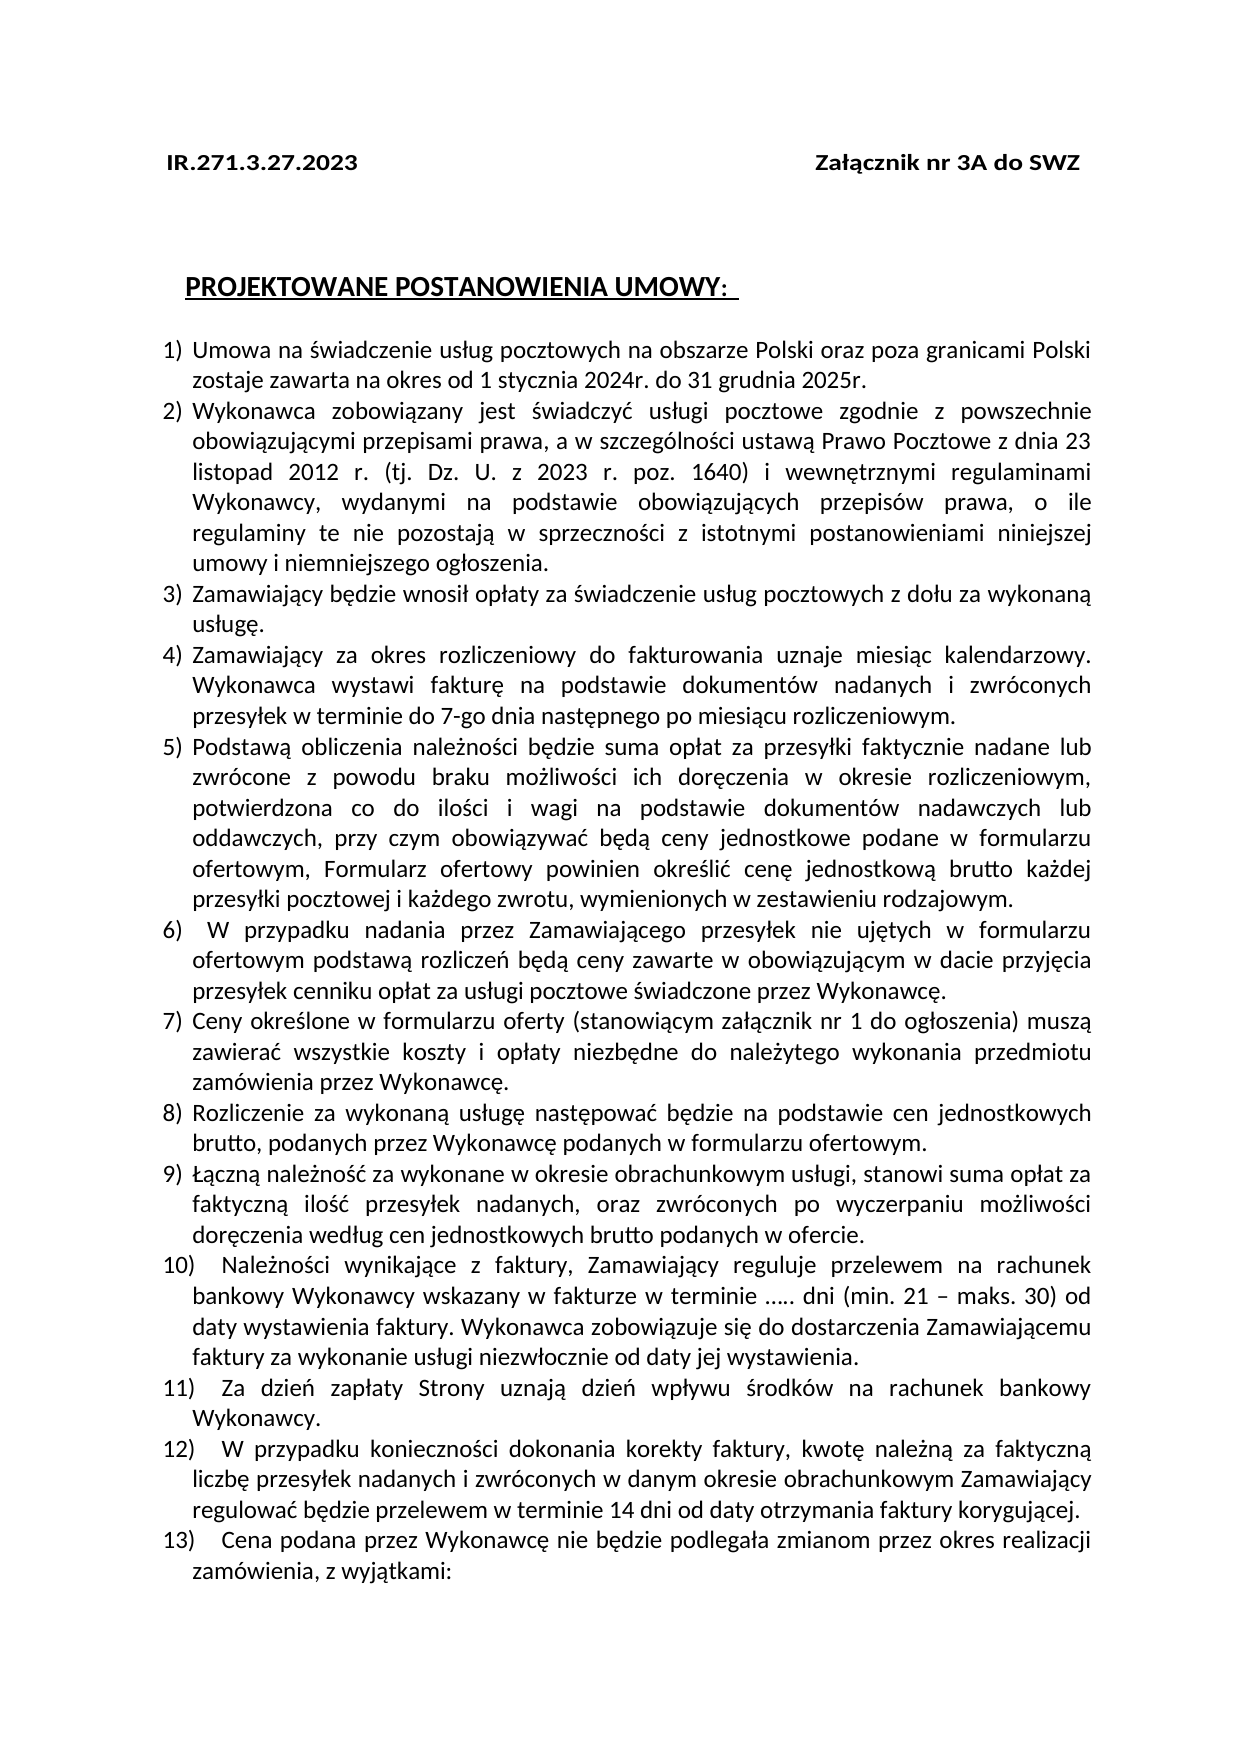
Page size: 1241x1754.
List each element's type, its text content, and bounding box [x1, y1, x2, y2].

list Zamawiający będzie wnosił opłaty za świadczenie usług pocztowych z dołu za wykonaną usługę. [162, 578, 1093, 639]
list Rozliczenie za wykonaną usługę następować będzie na podstawie cen jednostkowych brutto, podanych przez Wykonawcę podanych w formularzu ofertowym. [162, 1097, 1093, 1158]
list Umowa na świadczenie usług pocztowych na obszarze Polski oraz poza granicami Polski zostaje zawarta na okres od 1 stycznia 2024r. do 31 grudnia 2025r. [162, 334, 1093, 395]
text PROJEKTOWANE POSTANOWIENIA UMOWY: [185, 268, 1093, 304]
list Wykonawca zobowiązany jest świadczyć usługi pocztowe zgodnie z powszechnie obowiązującymi przepisami prawa, a w szczególności ustawą Prawo Pocztowe z dnia 23 listopad 2012 r. (tj. Dz. U. z 2023 r. poz. 1640) i wewnętrznymi regulaminami Wykonawcy, wydanymi na podstawie obowiązujących przepisów prawa, o ile regulaminy te nie pozostają w sprzeczności z istotnymi postanowieniami niniejszej umowy i niemniejszego ogłoszenia. [162, 395, 1093, 578]
list Ceny określone w formularzu oferty (stanowiącym załącznik nr 1 do ogłoszenia) muszą zawierać wszystkie koszty i opłaty niezbędne do należytego wykonania przedmiotu zamówienia przez Wykonawcę. [162, 1005, 1093, 1097]
list Łączną należność za wykonane w okresie obrachunkowym usługi, stanowi suma opłat za faktyczną ilość przesyłek nadanych, oraz zwróconych po wyczerpaniu możliwości doręczenia według cen jednostkowych brutto podanych w ofercie. [162, 1158, 1093, 1249]
text IR.271.3.27.2023 Załącznik nr 3A do SWZ [148, 148, 1093, 176]
list Za dzień zapłaty Strony uznają dzień wpływu środków na rachunek bankowy Wykonawcy. [162, 1372, 1093, 1433]
list Cena podana przez Wykonawcę nie będzie podlegała zmianom przez okres realizacji zamówienia, z wyjątkami: [162, 1524, 1093, 1585]
list Należności wynikające z faktury, Zamawiający reguluje przelewem na rachunek bankowy Wykonawcy wskazany w fakturze w terminie ….. dni (min. 21 – maks. 30) od daty wystawienia faktury. Wykonawca zobowiązuje się do dostarczenia Zamawiającemu faktury za wykonanie usługi niezwłocznie od daty jej wystawienia. [162, 1249, 1093, 1372]
list W przypadku nadania przez Zamawiającego przesyłek nie ujętych w formularzu ofertowym podstawą rozliczeń będą ceny zawarte w obowiązującym w dacie przyjęcia przesyłek cenniku opłat za usługi pocztowe świadczone przez Wykonawcę. [162, 914, 1093, 1005]
list Zamawiający za okres rozliczeniowy do fakturowania uznaje miesiąc kalendarzowy. Wykonawca wystawi fakturę na podstawie dokumentów nadanych i zwróconych przesyłek w terminie do 7-go dnia następnego po miesiącu rozliczeniowym. [162, 639, 1093, 731]
list Podstawą obliczenia należności będzie suma opłat za przesyłki faktycznie nadane lub zwrócone z powodu braku możliwości ich doręczenia w okresie rozliczeniowym, potwierdzona co do ilości i wagi na podstawie dokumentów nadawczych lub oddawczych, przy czym obowiązywać będą ceny jednostkowe podane w formularzu ofertowym, Formularz ofertowy powinien określić cenę jednostkową brutto każdej przesyłki pocztowej i każdego zwrotu, wymienionych w zestawieniu rodzajowym. [162, 731, 1093, 914]
list W przypadku konieczności dokonania korekty faktury, kwotę należną za faktyczną liczbę przesyłek nadanych i zwróconych w danym okresie obrachunkowym Zamawiający regulować będzie przelewem w terminie 14 dni od daty otrzymania faktury korygującej. [162, 1433, 1093, 1524]
